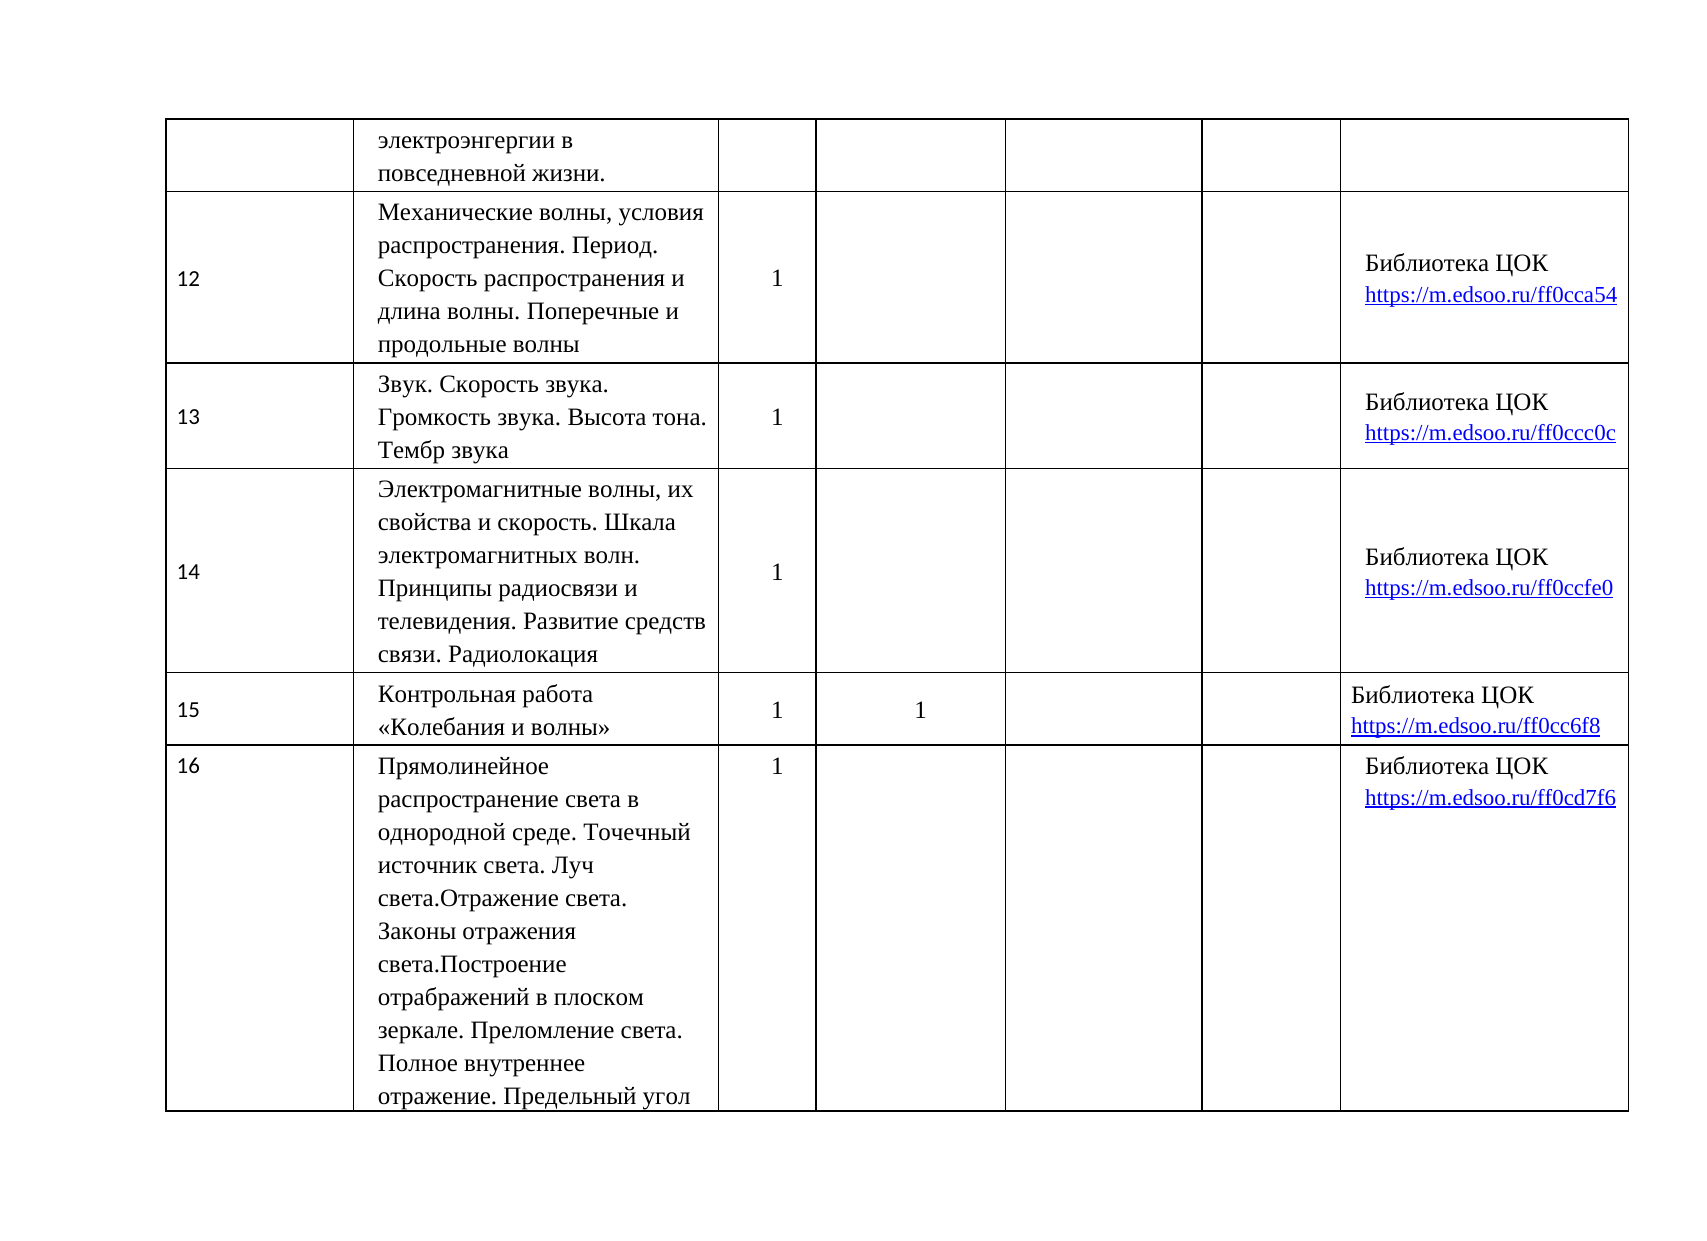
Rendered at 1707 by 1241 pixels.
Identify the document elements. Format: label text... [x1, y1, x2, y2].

table_cell [1203, 120, 1340, 191]
table_cell 1 [719, 192, 815, 362]
table_cell [1203, 746, 1340, 1110]
table_cell Контрольная работа «Колебания и волны» [354, 673, 718, 744]
table_cell Библиотека ЦОК https://m.edsoo.ru/ff0cc6f8 [1341, 673, 1628, 744]
table_cell 1 [719, 364, 815, 467]
table_cell [1006, 364, 1201, 467]
table_cell 11 [167, 120, 353, 191]
table_cell Библиотека ЦОК https://m.edsoo.ru/ff0ccfe0 [1341, 469, 1628, 672]
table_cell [1341, 120, 1628, 191]
table_cell [1006, 673, 1201, 744]
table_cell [354, 120, 718, 191]
table_cell Библиотека ЦОК https://m.edsoo.ru/ff0ccc0c [1341, 364, 1628, 467]
table_cell [1006, 469, 1201, 672]
table_cell 1 [719, 673, 815, 744]
table_cell [1203, 673, 1340, 744]
table_cell [817, 364, 1005, 467]
table_cell [1203, 469, 1340, 672]
table_cell Звук. Скорость звука. Громкость звука. Высота тона. Тембр звука [354, 364, 718, 467]
table_cell [1006, 120, 1201, 191]
table_cell [817, 120, 1005, 191]
table_cell 1 [817, 673, 1005, 744]
table_cell 12 [167, 192, 353, 362]
table_cell 1 [719, 469, 815, 672]
table_cell [817, 469, 1005, 672]
table_cell [1006, 192, 1201, 362]
table_cell [1006, 746, 1201, 1110]
table_cell [1203, 364, 1340, 467]
table_cell [817, 192, 1005, 362]
table_cell Электромагнитные волны, их свойства и скорость. Шкала электромагнитных волн. Принципы радиосвязи и телевидения. Развитие средств связи. Радиолокация [354, 469, 718, 672]
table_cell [1341, 746, 1628, 1110]
table_cell 14 [167, 469, 353, 672]
table_cell Библиотека ЦОК https://m.edsoo.ru/ff0cca54 [1341, 192, 1628, 362]
table_cell 1 [719, 746, 815, 1110]
table_cell 13 [167, 364, 353, 467]
table_cell Механические волны, условия распространения. Период. Скорость распространения и длина волны. Поперечные и продольные волны [354, 192, 718, 362]
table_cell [354, 746, 718, 1110]
table_cell [817, 746, 1005, 1110]
table_cell 1 [719, 120, 815, 191]
table_cell 15 [167, 673, 353, 744]
table_cell [1203, 192, 1340, 362]
table_cell 16 [167, 746, 353, 1110]
